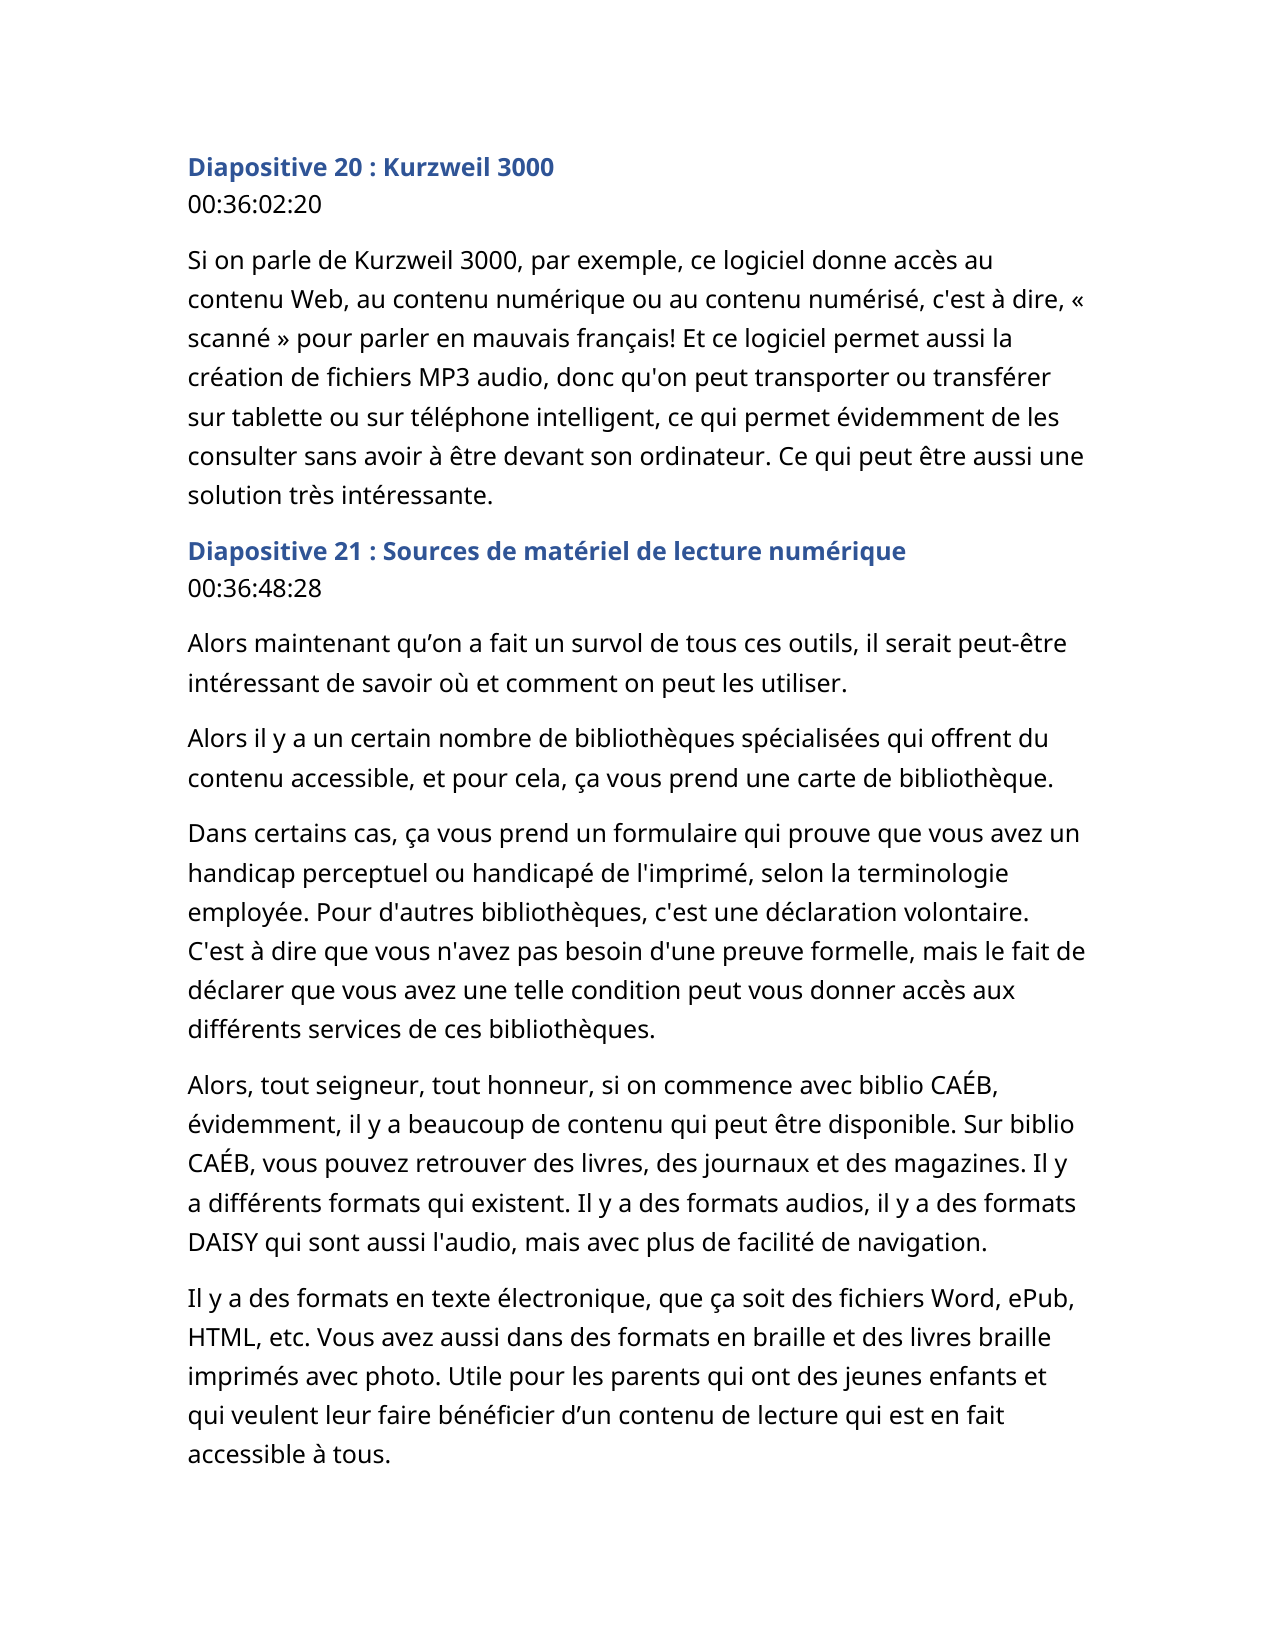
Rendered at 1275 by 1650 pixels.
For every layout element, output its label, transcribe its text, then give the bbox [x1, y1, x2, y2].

text 00:36:02:20 [187, 187, 1087, 221]
text Alors maintenant qu’on a fait un survol de tous ces outils, il serait peut-être intéressant de savoir où et comment on peut les utiliser. [187, 626, 1087, 699]
text Il y a des formats en texte électronique, que ça soit des fichiers Word, ePub, HTML, etc. Vous avez aussi dans des formats en braille et des livres braille imprimés avec photo. Utile pour les parents qui ont des jeunes enfants et qui veulent leur faire bénéficier d’un contenu de lecture qui est en fait accessible à tous. [187, 1280, 1087, 1471]
text Dans certains cas, ça vous prend un formulaire qui prouve que vous avez un handicap perceptuel ou handicapé de l'imprimé, selon la terminologie employée. Pour d'autres bibliothèques, c'est une déclaration volontaire. C'est à dire que vous n'avez pas besoin d'une preuve formelle, mais le fait de déclarer que vous avez une telle condition peut vous donner accès aux différents services de ces bibliothèques. [187, 816, 1087, 1046]
subtitle Diapositive 21 : Sources de matériel de lecture numérique [187, 533, 1087, 567]
text 00:36:48:28 [187, 570, 1087, 604]
text Alors il y a un certain nombre de bibliothèques spécialisées qui offrent du contenu accessible, et pour cela, ça vous prend une carte de bibliothèque. [187, 721, 1087, 794]
subtitle Diapositive 20 : Kurzweil 3000 [187, 150, 1087, 184]
text Si on parle de Kurzweil 3000, par exemple, ce logiciel donne accès au contenu Web, au contenu numérique ou au contenu numérisé, c'est à dire, « scanné » pour parler en mauvais français! Et ce logiciel permet aussi la création de fichiers MP3 audio, donc qu'on peut transporter ou transférer sur tablette ou sur téléphone intelligent, ce qui permet évidemment de les consulter sans avoir à être devant son ordinateur. Ce qui peut être aussi une solution très intéressante. [187, 243, 1087, 512]
text Alors, tout seigneur, tout honneur, si on commence avec biblio CAÉB, évidemment, il y a beaucoup de contenu qui peut être disponible. Sur biblio CAÉB, vous pouvez retrouver des livres, des journaux et des magazines. Il y a différents formats qui existent. Il y a des formats audios, il y a des formats DAISY qui sont aussi l'audio, mais avec plus de facilité de navigation. [187, 1068, 1087, 1258]
